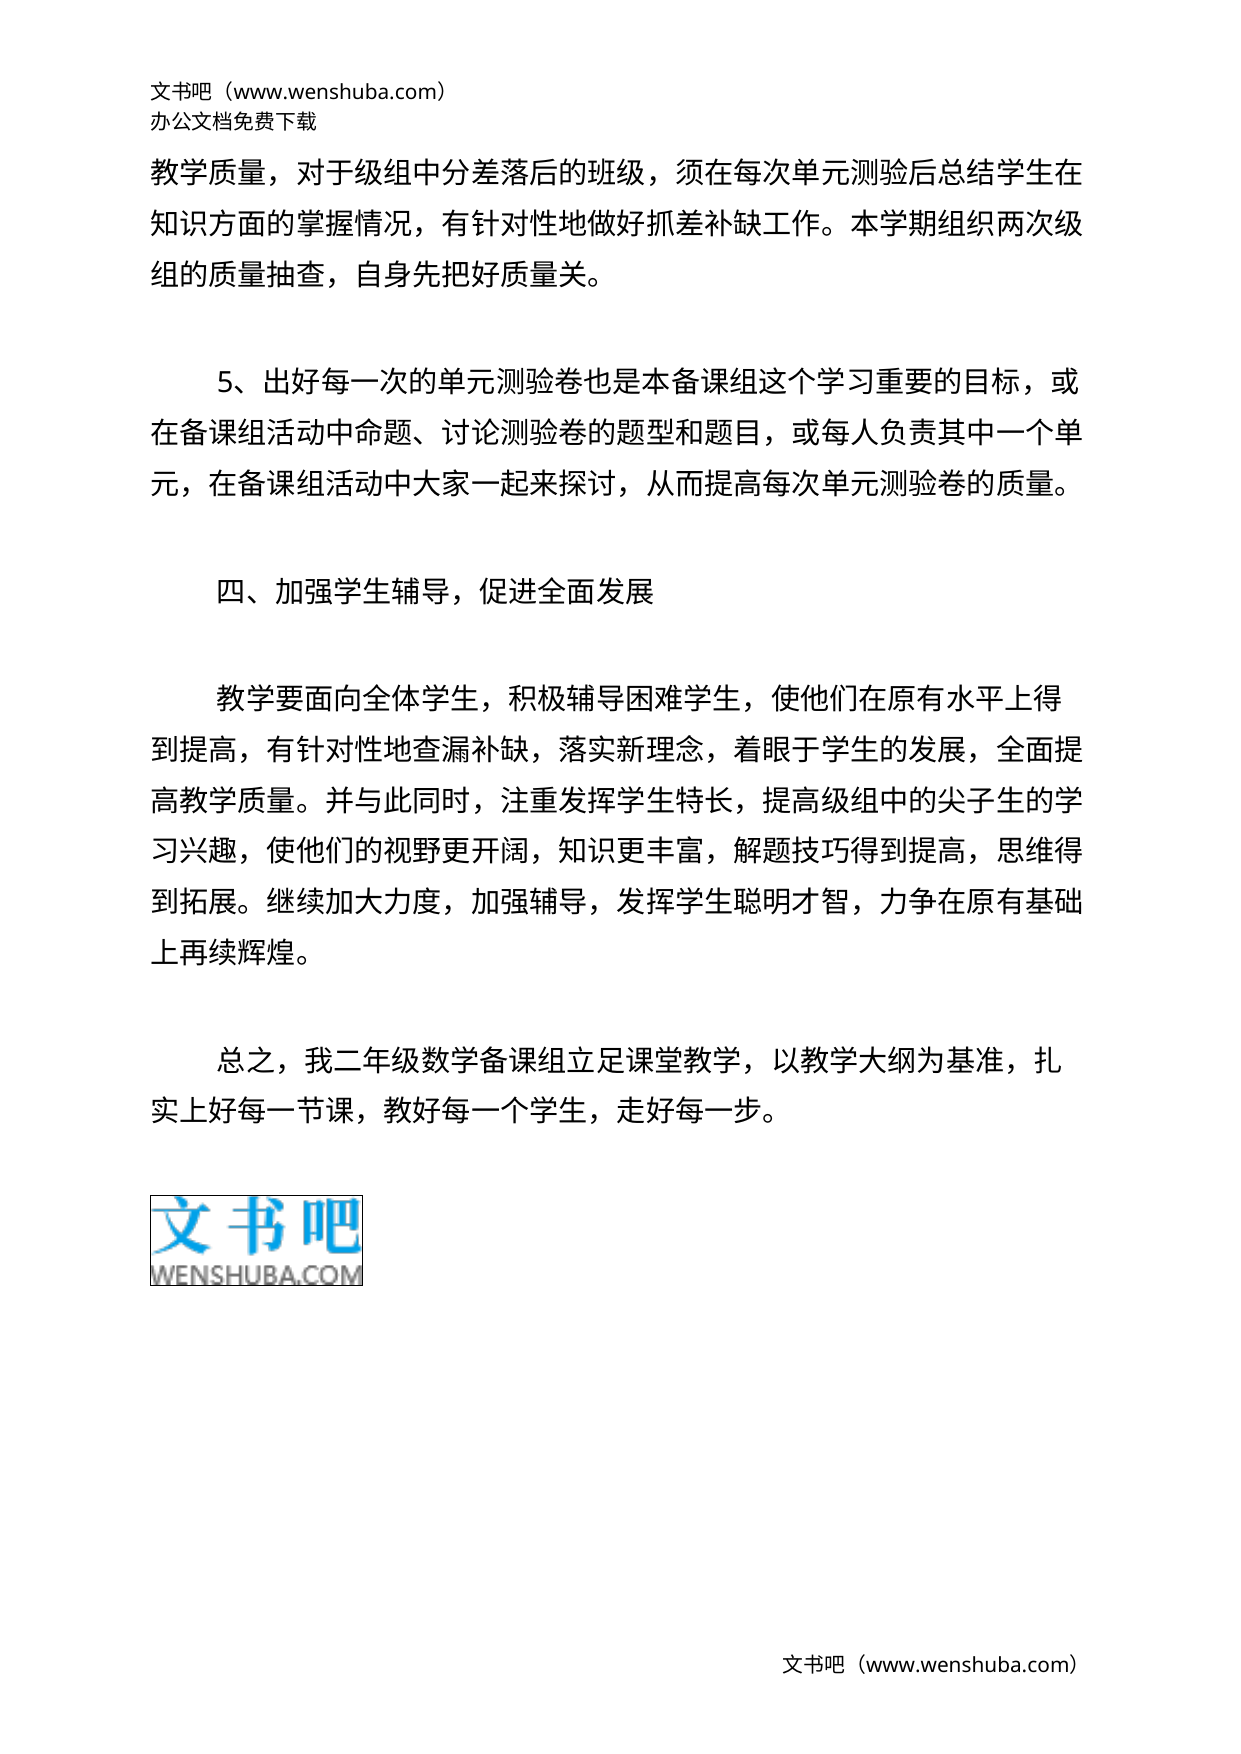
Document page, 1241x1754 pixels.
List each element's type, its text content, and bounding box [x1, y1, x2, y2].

text 教学要面向全体学生，积极辅导困难学生，使他们在原有水平上得到提高，有针对性地查漏补缺，落实新理念，着眼于学生的发展，全面提高教学质量。并与此同时，注重发挥学生特长，提高级组中的尖子生的学习兴趣，使他们的视野更开阔，知识更丰富，解题技巧得到提高，思维得到拓展。继续加大力度，加强辅导，发挥学生聪明才智，力争在原有基础上再续辉煌。 [150, 676, 1090, 972]
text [150, 150, 1090, 294]
picture [151, 1196, 362, 1285]
text 四、加强学生辅导，促进全面发展 [150, 568, 1090, 611]
text 5、出好每一次的单元测验卷也是本备课组这个学习重要的目标，或在备课组活动中命题、讨论测验卷的题型和题目，或每人负责其中一个单元，在备课组活动中大家一起来探讨，从而提高每次单元测验卷的质量。 [150, 359, 1090, 503]
text 总之，我二年级数学备课组立足课堂教学，以教学大纲为基准，扎实上好每一节课，教好每一个学生，走好每一步。 [150, 1037, 1090, 1130]
